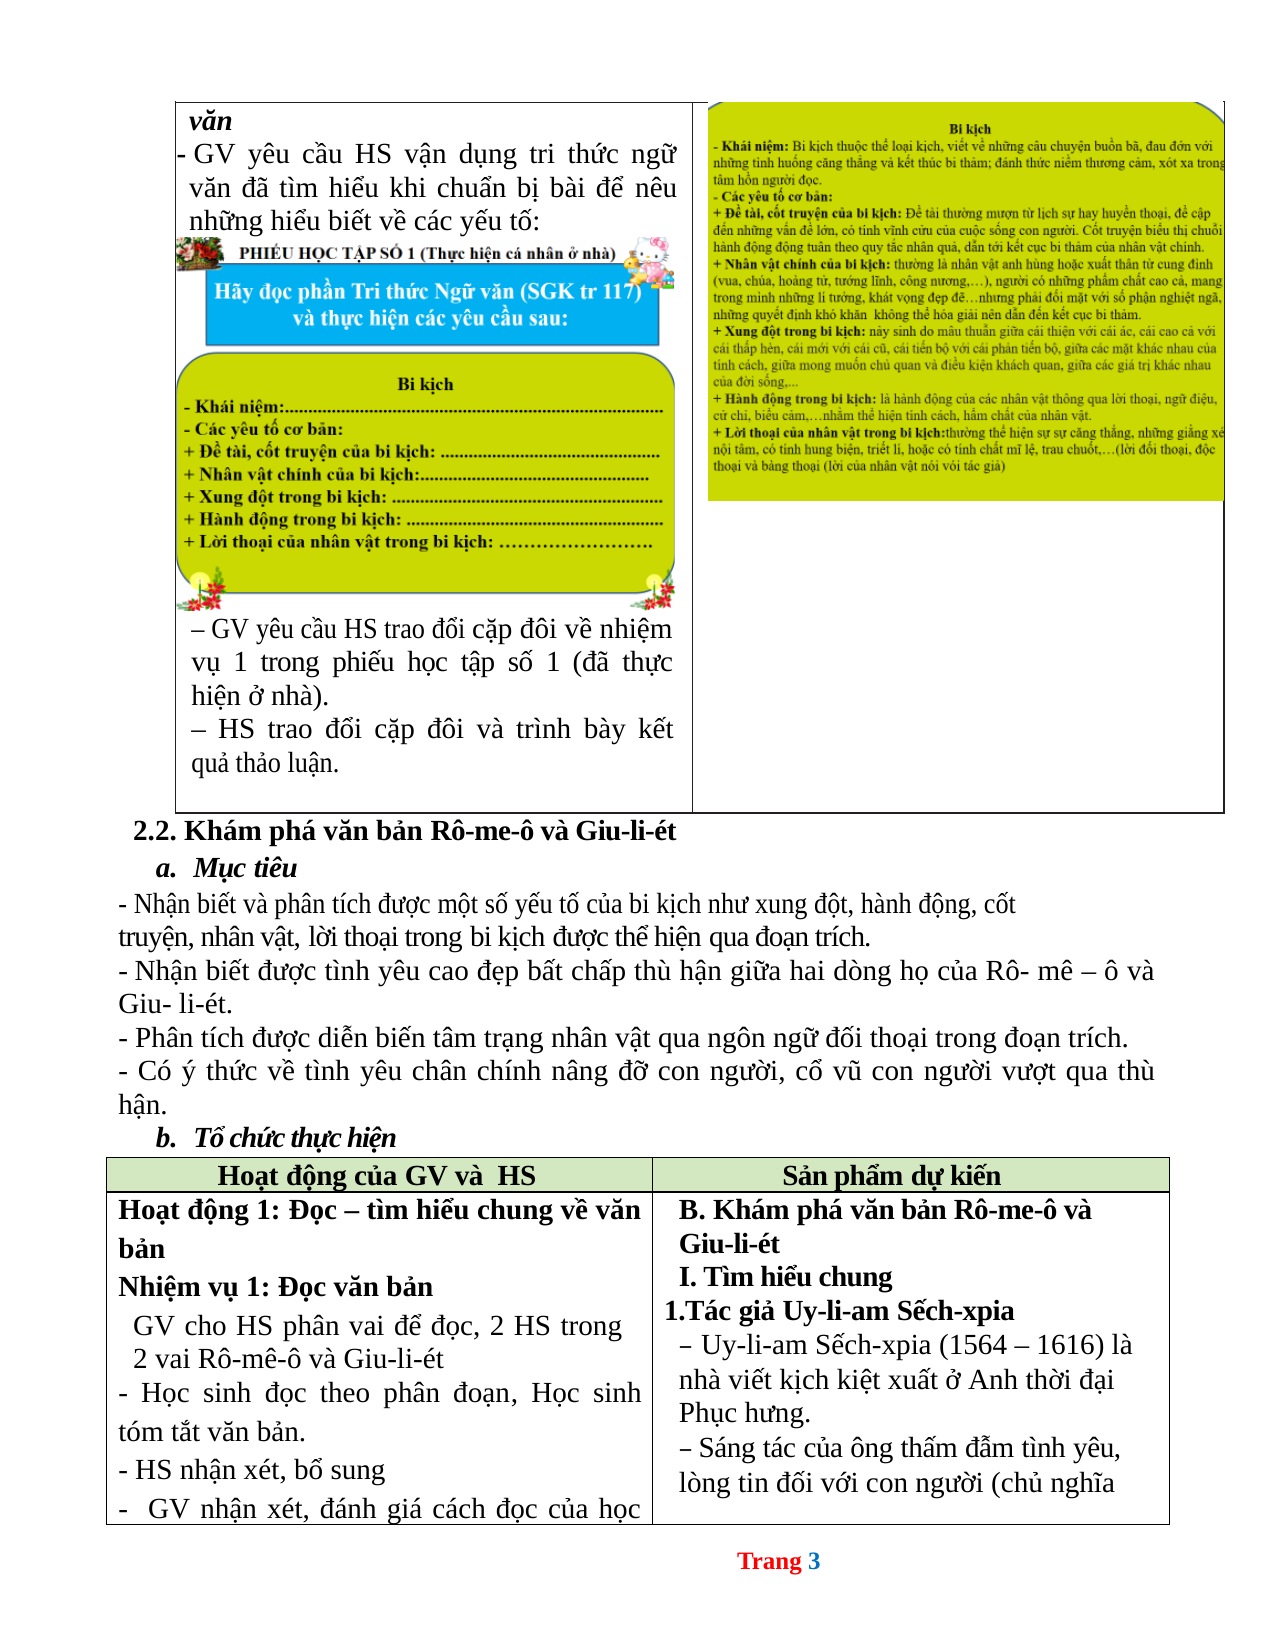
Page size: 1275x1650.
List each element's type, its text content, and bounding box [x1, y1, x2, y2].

text 2.2. Khám phá văn bản Rô-me-ô và Giu-li-ét [133, 813, 1138, 847]
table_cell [693, 103, 1223, 812]
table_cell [176, 103, 692, 812]
list - Nhận biết và phân tích được một số yếu tố của bi kịch như xung đột, hành động, cốt truyện, nhân vật, lời thoại trong bi kịch được thể hiện qua đoạn trích. [118, 886, 1079, 953]
text a. Mục tiêu [156, 850, 1157, 883]
text - Phân tích được diễn biến tâm trạng nhân vật qua ngôn ngữ đối thoại trong đoạn trích. [118, 1020, 1157, 1053]
table_header Hoạt động của GV và HS [107, 1158, 652, 1191]
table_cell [107, 1193, 652, 1524]
picture [708, 102, 1224, 501]
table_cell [653, 1193, 1169, 1524]
text - Nhận biết được tình yêu cao đẹp bất chấp thù hận giữa hai dòng họ của Rô- mê – ô và Giu- li-ét. [118, 953, 1157, 1020]
text - Có ý thức về tình yêu chân chính nâng đỡ con người, cổ vũ con người vượt qua thù hận. [118, 1053, 1157, 1121]
table_header Sản phẩm dự kiến [653, 1158, 1169, 1191]
picture [176, 237, 675, 611]
text b. Tổ chức thực hiện [156, 1121, 1157, 1154]
